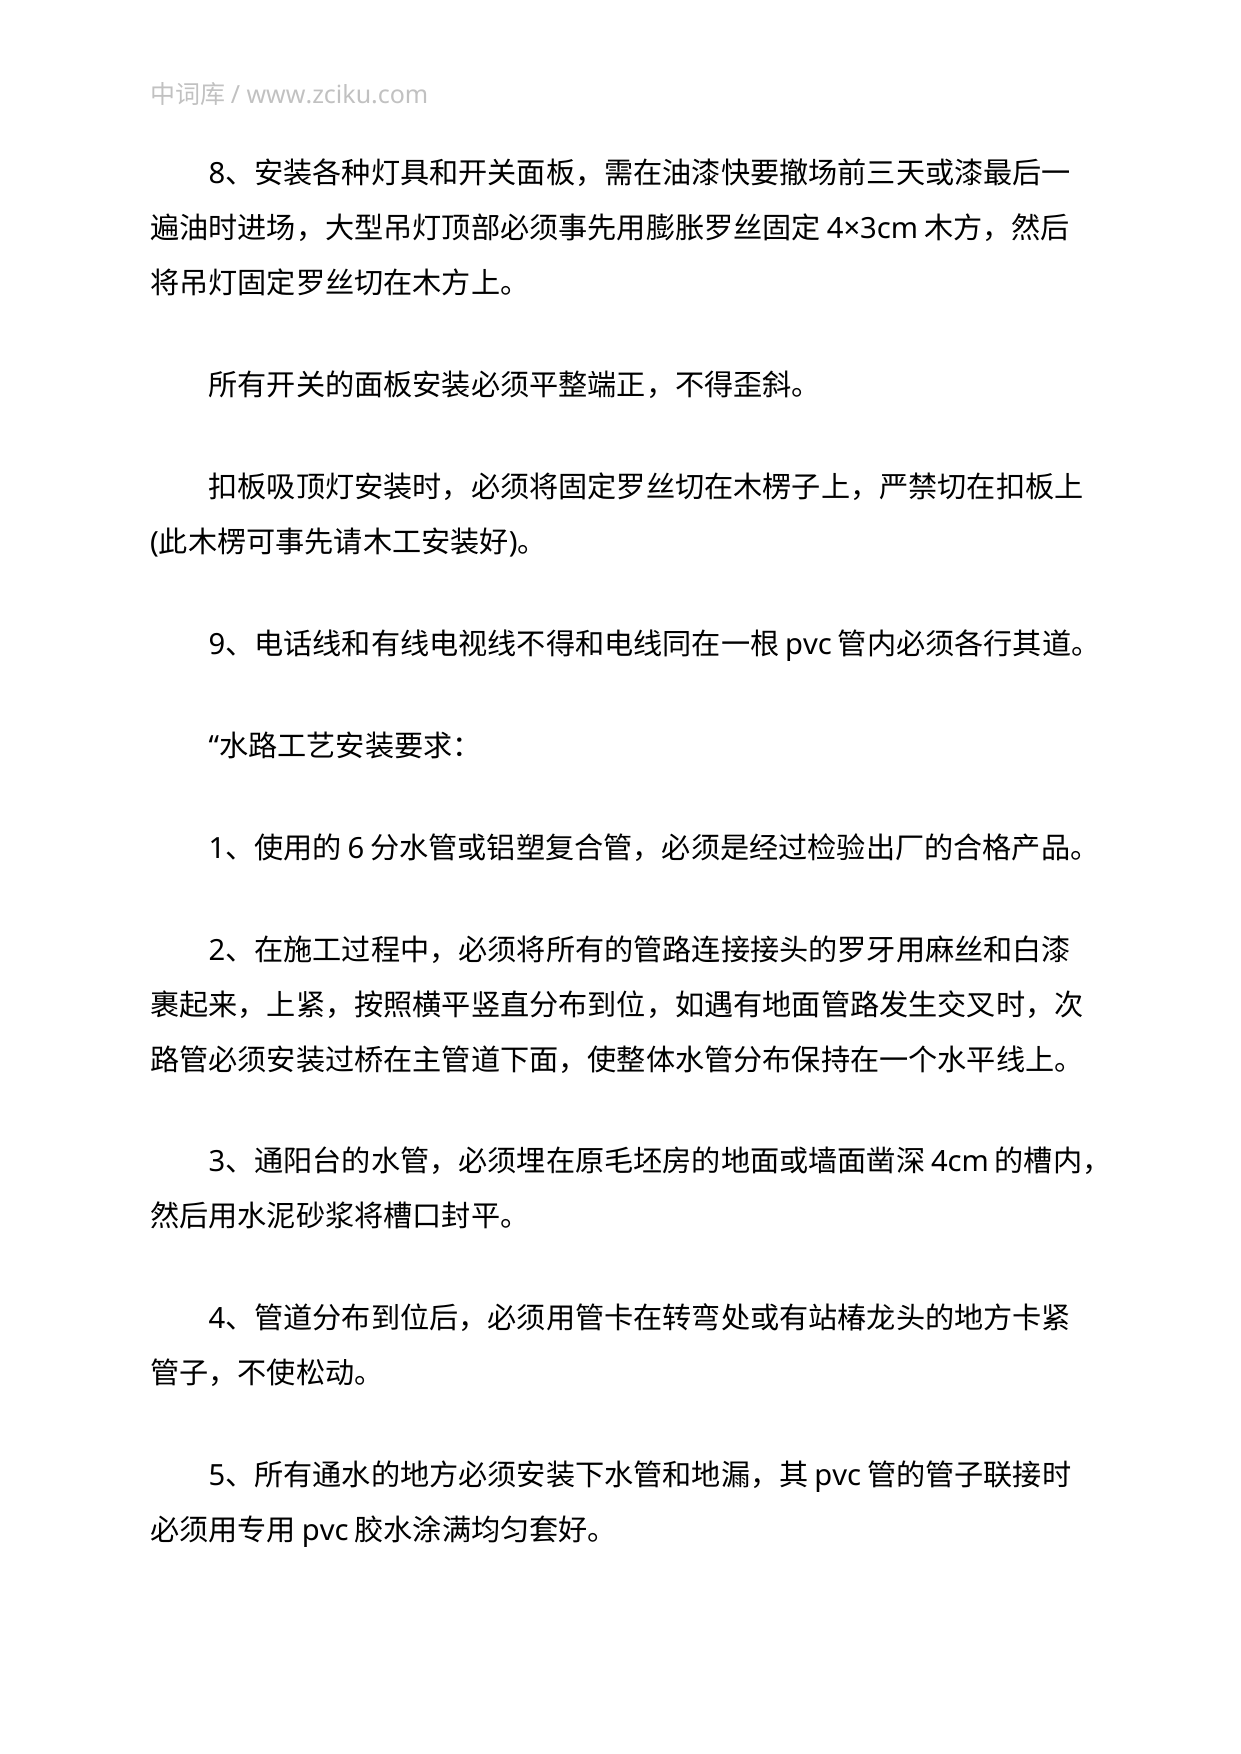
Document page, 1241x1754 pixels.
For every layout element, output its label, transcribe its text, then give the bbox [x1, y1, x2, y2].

text “水路工艺安装要求： [150, 722, 1090, 765]
text 1、使用的6分水管或铝塑复合管，必须是经过检验出厂的合格产品。 [150, 824, 1090, 867]
text 8、安装各种灯具和开关面板，需在油漆快要撤场前三天或漆最后一遍油时进场，大型吊灯顶部必须事先用膨胀罗丝固定4×3cm木方，然后将吊灯固定罗丝切在木方上。 [150, 150, 1090, 302]
text 5、所有通水的地方必须安装下水管和地漏，其pvc管的管子联接时必须用专用pvc胶水涂满均匀套好。 [150, 1452, 1090, 1549]
text 9、电话线和有线电视线不得和电线同在一根pvc管内必须各行其道。 [150, 620, 1090, 663]
text 4、管道分布到位后，必须用管卡在转弯处或有站椿龙头的地方卡紧管子，不使松动。 [150, 1295, 1090, 1392]
text 所有开关的面板安装必须平整端正，不得歪斜。 [150, 362, 1090, 404]
text 扣板吸顶灯安装时，必须将固定罗丝切在木楞子上，严禁切在扣板上(此木楞可事先请木工安装好)。 [150, 463, 1090, 561]
text 3、通阳台的水管，必须埋在原毛坯房的地面或墙面凿深4cm的槽内，然后用水泥砂浆将槽口封平。 [150, 1138, 1090, 1235]
text 2、在施工过程中，必须将所有的管路连接接头的罗牙用麻丝和白漆裹起来，上紧，按照横平竖直分布到位，如遇有地面管路发生交叉时，次路管必须安装过桥在主管道下面，使整体水管分布保持在一个水平线上。 [150, 926, 1090, 1078]
